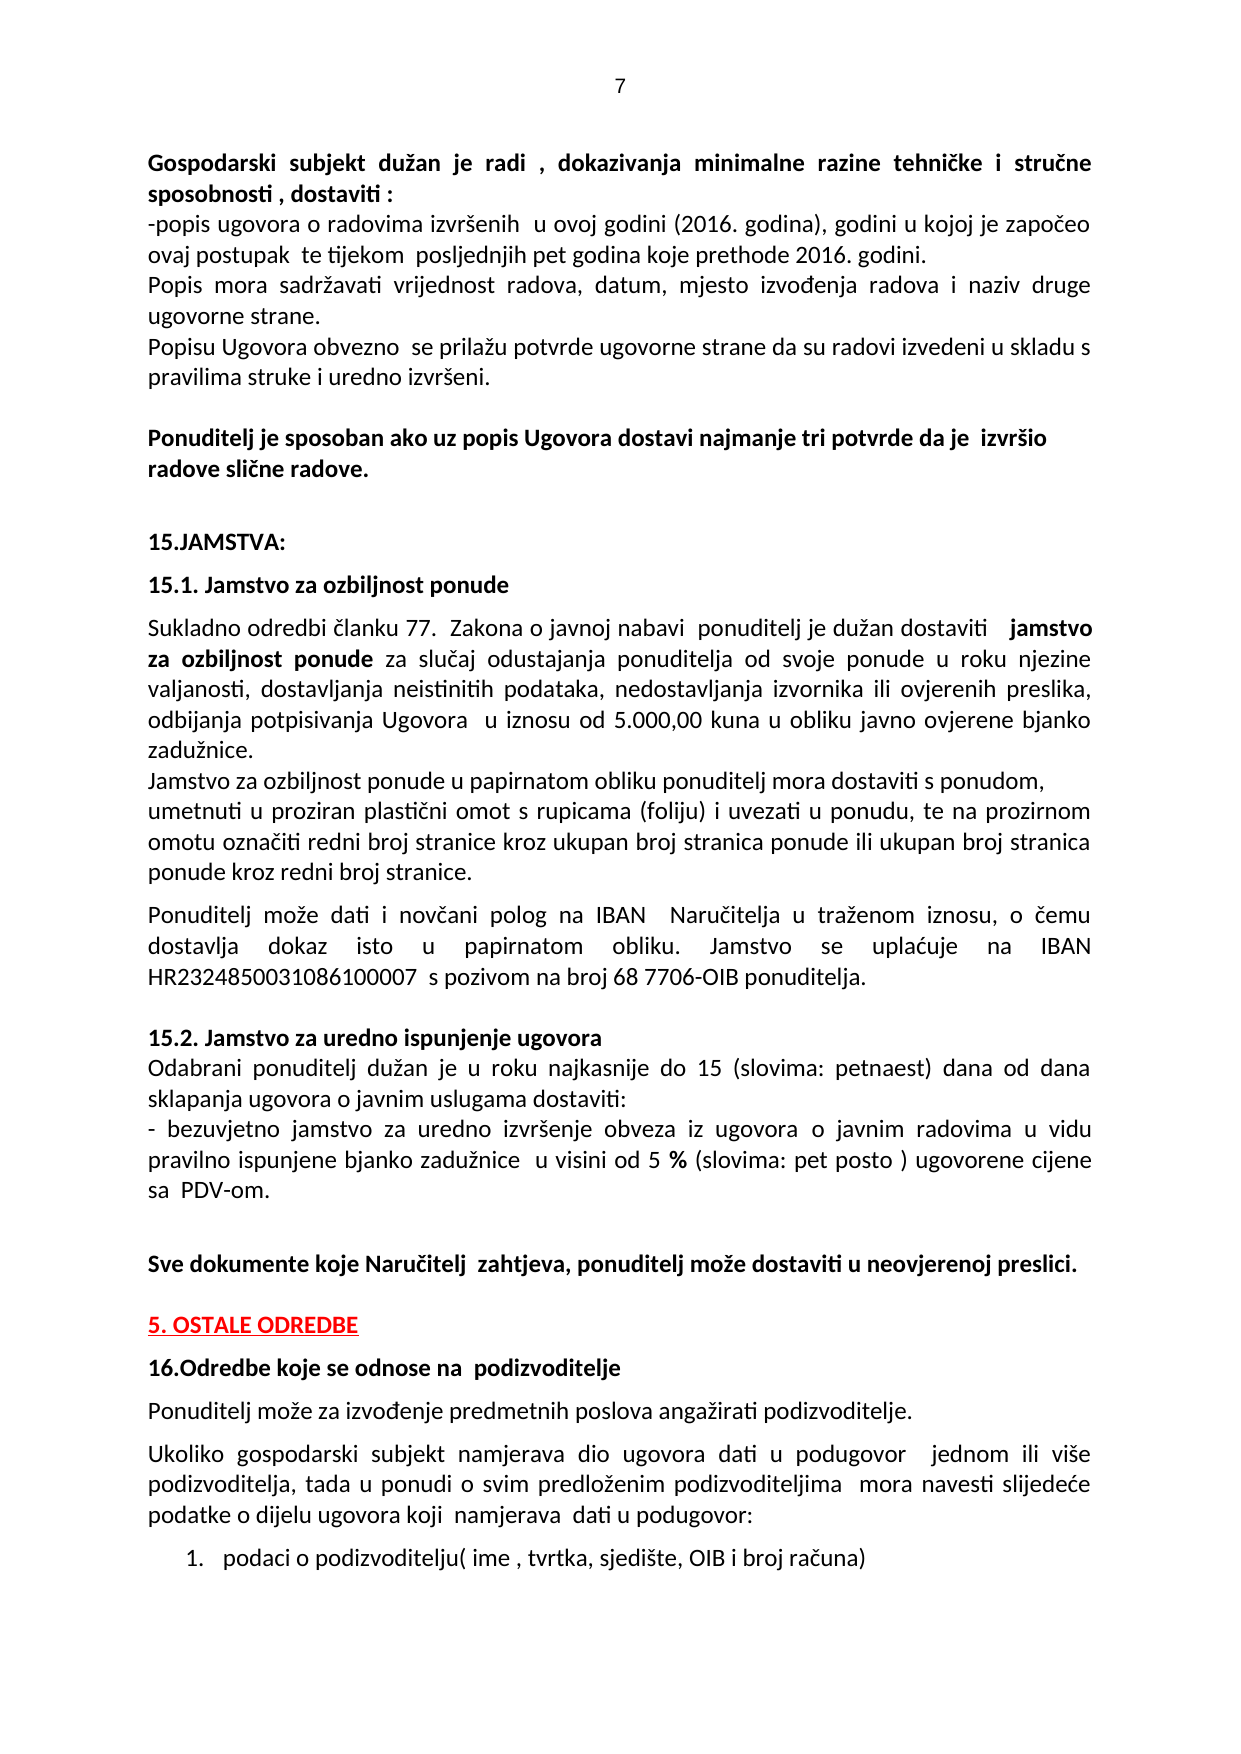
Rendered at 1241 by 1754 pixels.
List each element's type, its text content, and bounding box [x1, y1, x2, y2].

text Ponuditelj može za izvođenje predmetnih poslova angažirati podizvoditelje. [148, 1395, 1093, 1425]
text Odabrani ponuditelj dužan je u roku najkasnije do 15 (slovima: petnaest) dana od dana sklapanja ugovora o javnim uslugama dostaviti: [148, 1052, 1093, 1113]
text Popisu Ugovora obvezno se prilažu potvrde ugovorne strane da su radovi izvedeni u skladu s pravilima struke i uredno izvršeni. [148, 331, 1093, 392]
text radove slične radove. [148, 453, 1093, 483]
text - bezuvjetno jamstvo za uredno izvršenje obveza iz ugovora o javnim radovima u vidu pravilno ispunjene bjanko zadužnice u visini od 5 % (slovima: pet posto ) ugovorene cijene sa PDV-om. [148, 1113, 1093, 1205]
text 16.Odredbe koje se odnose na podizvoditelje [148, 1352, 1093, 1382]
text Sve dokumente koje Naručitelj zahtjeva, ponuditelj može dostaviti u neovjerenoj preslici. [148, 1248, 1093, 1278]
text Popis mora sadržavati vrijednost radova, datum, mjesto izvođenja radova i naziv druge ugovorne strane. [148, 270, 1093, 331]
text Jamstvo za ozbiljnost ponude u papirnatom obliku ponuditelj mora dostaviti s ponudom, [148, 765, 1093, 796]
text 15.2. Jamstvo za uredno ispunjenje ugovora [148, 1022, 1093, 1052]
text Ponuditelj je sposoban ako uz popis Ugovora dostavi najmanje tri potvrde da je izvršio [148, 422, 1093, 453]
text 5. OSTALE ODREDBE [148, 1309, 1093, 1339]
text Gospodarski subjekt dužan je radi , dokazivanja minimalne razine tehničke i stručne sposobnosti , dostaviti : [148, 148, 1093, 209]
text Sukladno odredbi članku 77. Zakona o javnoj nabavi ponuditelj je dužan dostaviti jamstvo za ozbiljnost ponude za slučaj odustajanja ponuditelja od svoje ponude u roku njezine valjanosti, dostavljanja neistinitih podataka, nedostavljanja izvornika ili ovjerenih preslika, odbijanja potpisivanja Ugovora u iznosu od 5.000,00 kuna u obliku javno ovjerene bjanko zadužnice. [148, 612, 1093, 765]
text 15.1. Jamstvo za ozbiljnost ponude [148, 569, 1093, 600]
text umetnuti u proziran plastični omot s rupicama (foliju) i uvezati u ponudu, te na prozirnom omotu označiti redni broj stranice kroz ukupan broj stranica ponude ili ukupan broj stranica ponude kroz redni broj stranice. [148, 796, 1093, 887]
text -popis ugovora o radovima izvršenih u ovoj godini (2016. godina), godini u kojoj je započeo ovaj postupak te tijekom posljednjih pet godina koje prethode 2016. godini. [148, 209, 1093, 270]
text Ukoliko gospodarski subjekt namjerava dio ugovora dati u podugovor jednom ili više podizvoditelja, tada u ponudi o svim predloženim podizvoditeljima mora navesti slijedeće podatke o dijelu ugovora koji namjerava dati u podugovor: [148, 1438, 1093, 1529]
text Ponuditelj može dati i novčani polog na IBAN Naručitelja u traženom iznosu, o čemu dostavlja dokaz isto u papirnatom obliku. Jamstvo se uplaćuje na IBAN HR2324850031086100007 s pozivom na broj 68 7706-OIB ponuditelja. [148, 899, 1093, 991]
text 15.JAMSTVA: [148, 526, 1093, 557]
list podaci o podizvoditelju( ime , tvrtka, sjedište, OIB i broj računa) [185, 1542, 1093, 1572]
